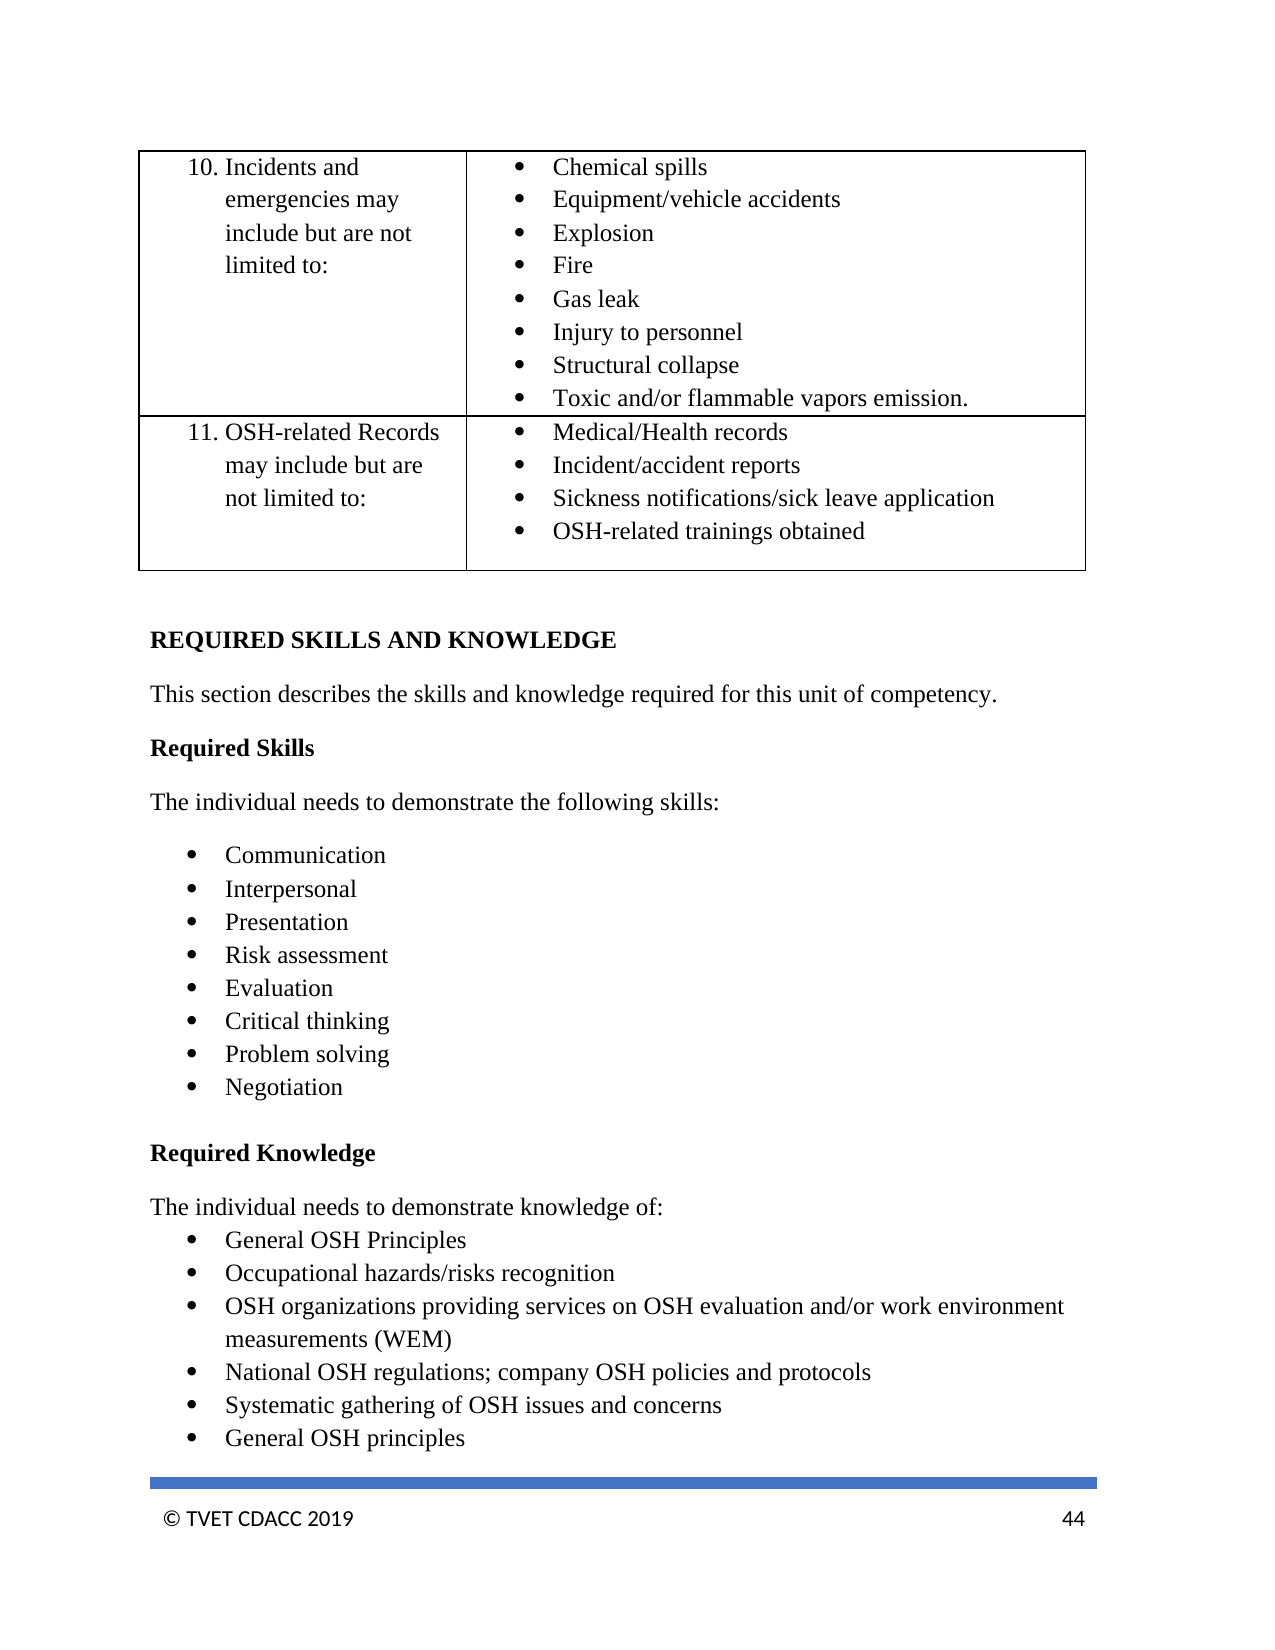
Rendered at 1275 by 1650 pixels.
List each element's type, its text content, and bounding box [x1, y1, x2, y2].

text Required Skills [150, 733, 1097, 762]
table_cell Incidents and emergencies may include but are not limited to: [140, 152, 466, 415]
list Critical thinking [187, 1006, 1097, 1034]
list Presentation [187, 907, 1097, 935]
list Interpersonal [187, 874, 1097, 902]
list OSH organizations providing services on OSH evaluation and/or work environment measurements (WEM) [187, 1291, 1097, 1352]
text This section describes the skills and knowledge required for this unit of competency. [150, 679, 1097, 708]
text The individual needs to demonstrate the following skills: [150, 787, 1097, 816]
table_cell Medical/Health records Incident/accident reports Sickness notifications/sick leave application OSH-related trainings obtained [467, 417, 1085, 570]
text The individual needs to demonstrate knowledge of: [150, 1192, 1097, 1220]
list Occupational hazards/risks recognition [187, 1258, 1097, 1286]
table_cell Chemical spills Equipment/vehicle accidents Explosion Fire Gas leak Injury to personnel Structural collapse Toxic and/or flammable vapors emission. [467, 152, 1085, 415]
list Evaluation [187, 973, 1097, 1001]
list Systematic gathering of OSH issues and concerns [187, 1390, 1097, 1418]
list Risk assessment [187, 940, 1097, 968]
table_cell OSH-related Records may include but are not limited to: [140, 417, 466, 570]
list National OSH regulations; company OSH policies and protocols [187, 1357, 1097, 1386]
list General OSH principles [187, 1423, 1097, 1452]
list Communication [187, 841, 1097, 869]
text REQUIRED SKILLS AND KNOWLEDGE [150, 625, 1097, 654]
list General OSH Principles [187, 1225, 1097, 1253]
text Required Knowledge [150, 1138, 1097, 1167]
list Problem solving [187, 1039, 1097, 1067]
list Negotiation [187, 1072, 1097, 1101]
